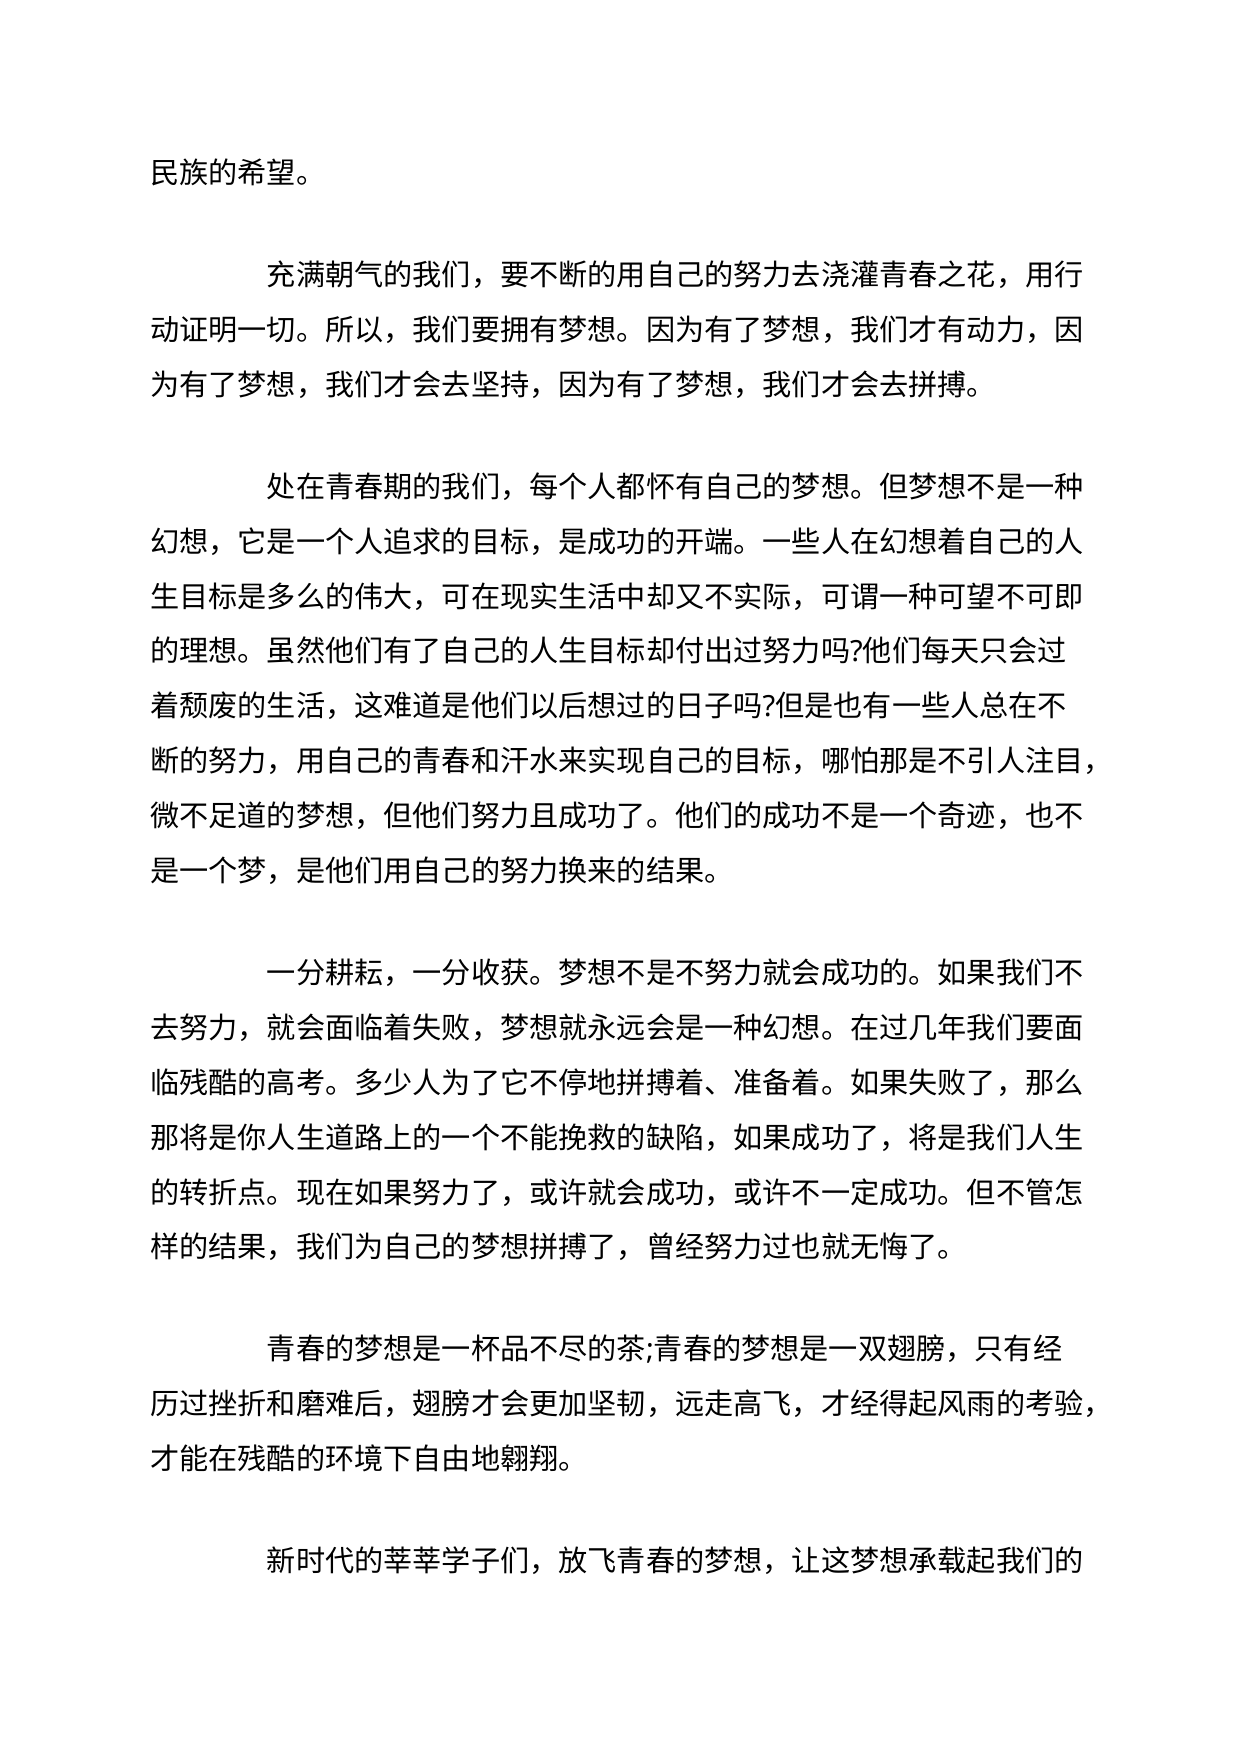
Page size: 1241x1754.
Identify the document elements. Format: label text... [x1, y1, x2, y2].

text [150, 1537, 1090, 1580]
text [150, 150, 1090, 192]
text 充满朝气的我们，要不断的用自己的努力去浇灌青春之花，用行动证明一切。所以，我们要拥有梦想。因为有了梦想，我们才有动力，因为有了梦想，我们才会去坚持，因为有了梦想，我们才会去拼搏。 [150, 252, 1090, 404]
text 青春的梦想是一杯品不尽的茶;青春的梦想是一双翅膀，只有经历过挫折和磨难后，翅膀才会更加坚韧，远走高飞，才经得起风雨的考验，才能在残酷的环境下自由地翱翔。 [150, 1326, 1090, 1478]
text 一分耕耘，一分收获。梦想不是不努力就会成功的。如果我们不去努力，就会面临着失败，梦想就永远会是一种幻想。在过几年我们要面临残酷的高考。多少人为了它不停地拼搏着、准备着。如果失败了，那么那将是你人生道路上的一个不能挽救的缺陷，如果成功了，将是我们人生的转折点。现在如果努力了，或许就会成功，或许不一定成功。但不管怎样的结果，我们为自己的梦想拼搏了，曾经努力过也就无悔了。 [150, 949, 1090, 1266]
text 处在青春期的我们，每个人都怀有自己的梦想。但梦想不是一种幻想，它是一个人追求的目标，是成功的开端。一些人在幻想着自己的人生目标是多么的伟大，可在现实生活中却又不实际，可谓一种可望不可即的理想。虽然他们有了自己的人生目标却付出过努力吗?他们每天只会过着颓废的生活，这难道是他们以后想过的日子吗?但是也有一些人总在不断的努力，用自己的青春和汗水来实现自己的目标，哪怕那是不引人注目，微不足道的梦想，但他们努力且成功了。他们的成功不是一个奇迹，也不是一个梦，是他们用自己的努力换来的结果。 [150, 463, 1090, 890]
